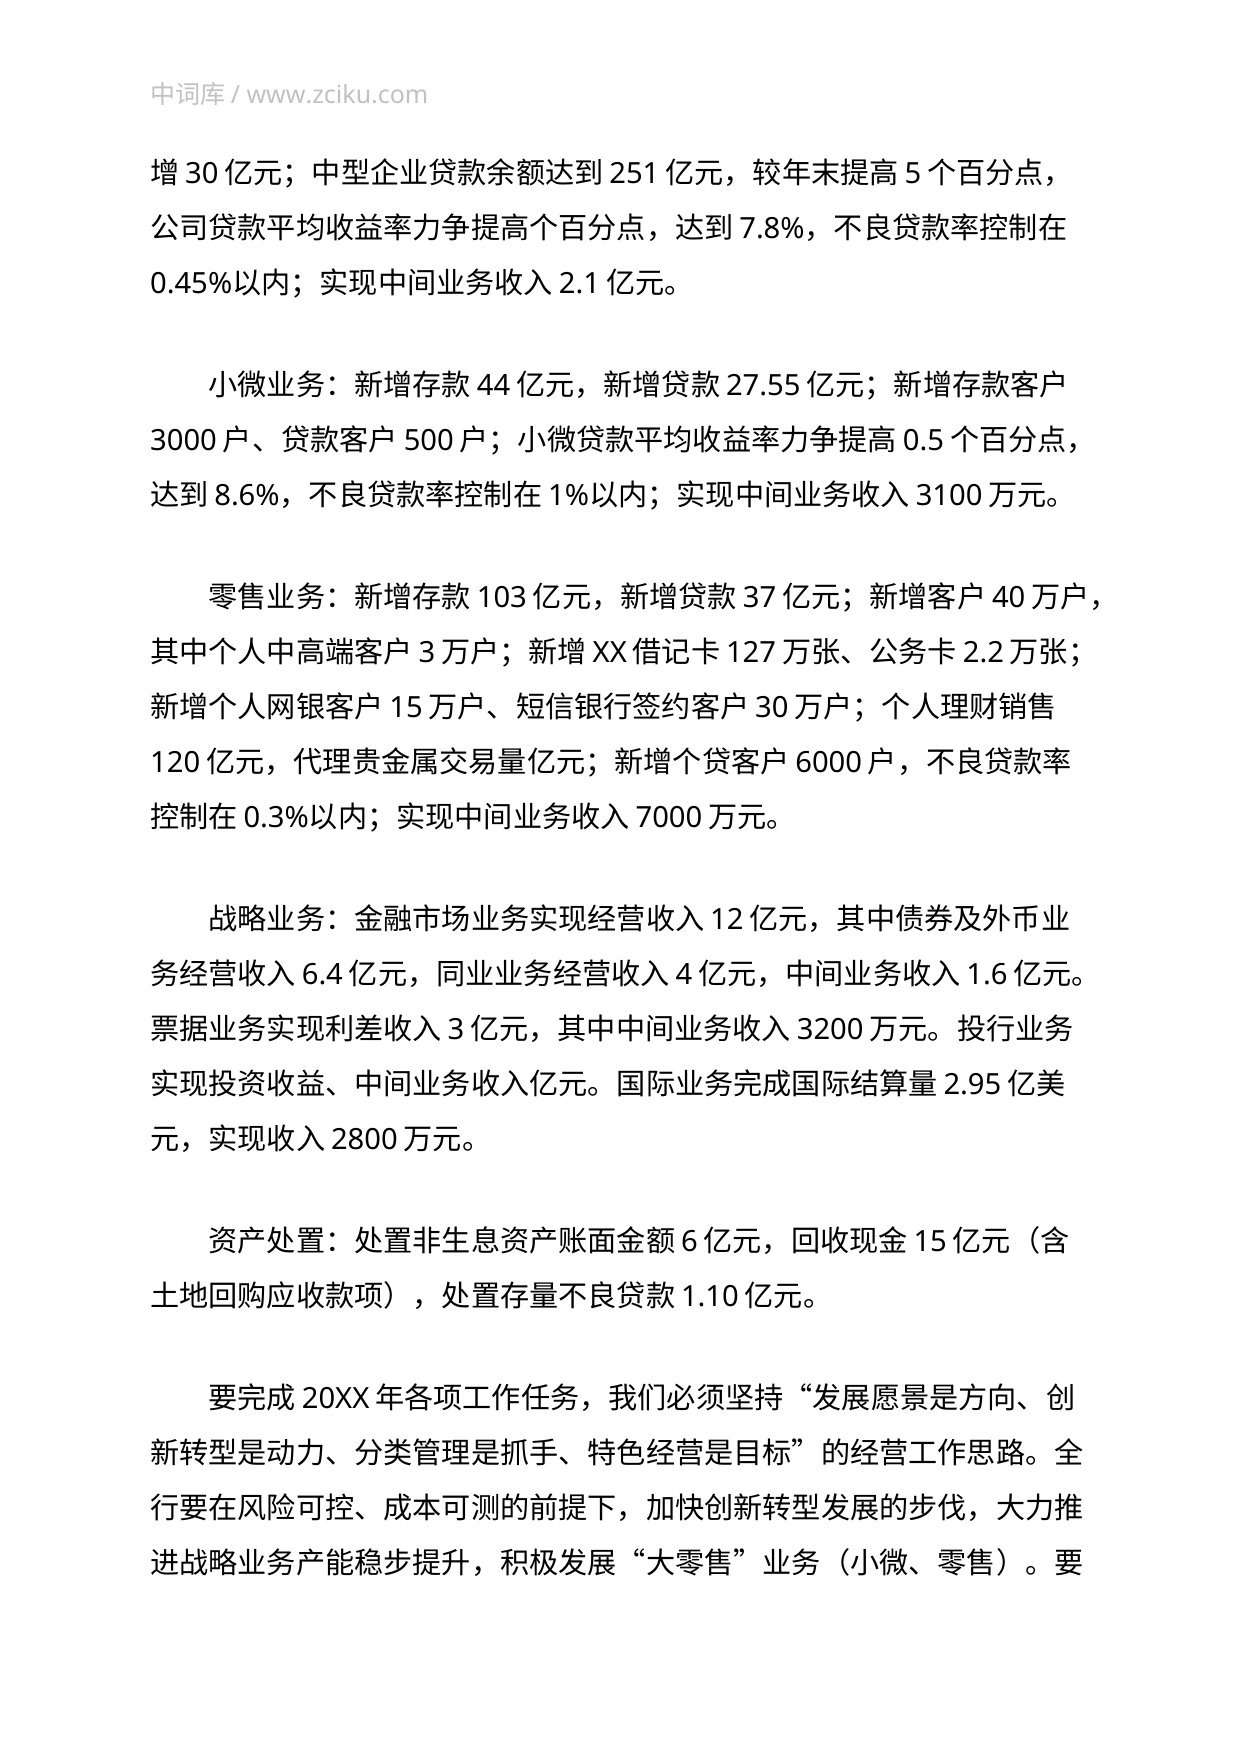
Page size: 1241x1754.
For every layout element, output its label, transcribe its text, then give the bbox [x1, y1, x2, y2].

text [150, 1375, 1090, 1582]
text 资产处置：处置非生息资产账面金额6亿元，回收现金15亿元（含土地回购应收款项），处置存量不良贷款1.10亿元。 [150, 1218, 1090, 1315]
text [150, 150, 1090, 302]
text 零售业务：新增存款103亿元，新增贷款37亿元；新增客户40万户，其中个人中高端客户3万户；新增XX借记卡127万张、公务卡2.2万张；新增个人网银客户15万户、短信银行签约客户30万户；个人理财销售120亿元，代理贵金属交易量亿元；新增个贷客户6000户，不良贷款率控制在0.3%以内；实现中间业务收入7000万元。 [150, 574, 1090, 836]
text 战略业务：金融市场业务实现经营收入12亿元，其中债券及外币业务经营收入6.4亿元，同业业务经营收入4亿元，中间业务收入1.6亿元。票据业务实现利差收入3亿元，其中中间业务收入3200万元。投行业务实现投资收益、中间业务收入亿元。国际业务完成国际结算量2.95亿美元，实现收入2800万元。 [150, 896, 1090, 1158]
text 小微业务：新增存款44亿元，新增贷款27.55亿元；新增存款客户3000户、贷款客户500户；小微贷款平均收益率力争提高0.5个百分点，达到8.6%，不良贷款率控制在1%以内；实现中间业务收入3100万元。 [150, 362, 1090, 514]
